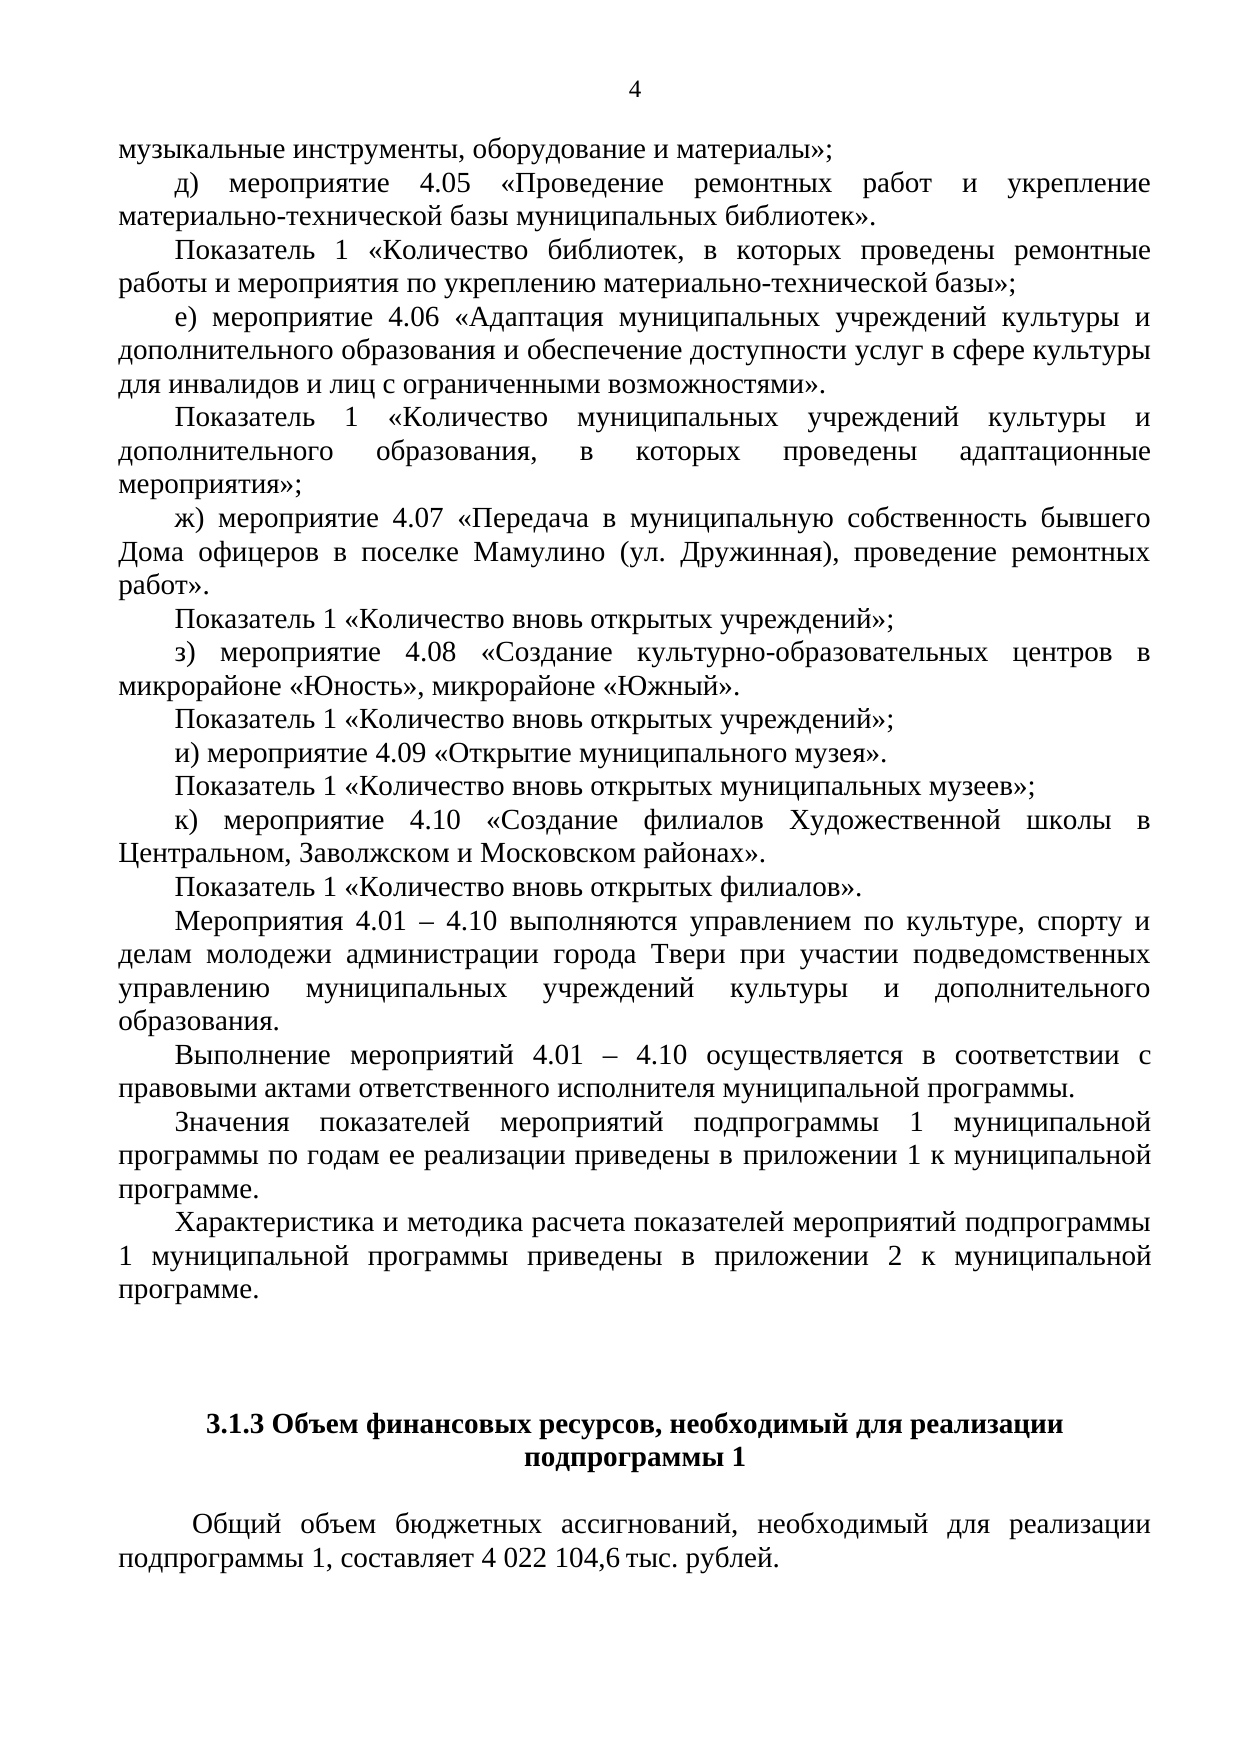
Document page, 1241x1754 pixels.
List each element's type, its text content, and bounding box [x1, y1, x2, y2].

text Общий объем бюджетных ассигнований, необходимый для реализации подпрограммы 1, составляет 4 022 104,6 тыс. рублей. [118, 1506, 1152, 1573]
text Показатель 1 «Количество библиотек, в которых проведены ремонтные работы и мероприятия по укреплению материально-технической базы»; [118, 232, 1152, 299]
text д) мероприятие 4.05 «Проведение ремонтных работ и укрепление материально-технической базы муниципальных библиотек». [118, 165, 1152, 232]
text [118, 131, 1152, 165]
text и) мероприятие 4.09 «Открытие муниципального музея». [118, 735, 1152, 768]
text Показатель 1 «Количество вновь открытых муниципальных музеев»; [118, 768, 1152, 802]
text Показатель 1 «Количество муниципальных учреждений культуры и дополнительного образования, в которых проведены адаптационные мероприятия»; [118, 399, 1152, 500]
text Показатель 1 «Количество вновь открытых учреждений»; [118, 701, 1152, 735]
text ж) мероприятие 4.07 «Передача в муниципальную собственность бывшего Дома офицеров в поселке Мамулино (ул. Дружинная), проведение ремонтных работ». [118, 500, 1152, 601]
text 3.1.3 Объем финансовых ресурсов, необходимый для реализации подпрограммы 1 [118, 1406, 1152, 1473]
text к) мероприятие 4.10 «Создание филиалов Художественной школы в Центральном, Заволжском и Московском районах». [118, 802, 1152, 869]
text з) мероприятие 4.08 «Создание культурно-образовательных центров в микрорайоне «Юность», микрорайоне «Южный». [118, 634, 1152, 701]
text Характеристика и методика расчета показателей мероприятий подпрограммы 1 муниципальной программы приведены в приложении 2 к муниципальной программе. [118, 1204, 1152, 1305]
text Мероприятия 4.01 – 4.10 выполняются управлением по культуре, спорту и делам молодежи администрации города Твери при участии подведомственных управлению муниципальных учреждений культуры и дополнительного образования. [118, 903, 1152, 1037]
text Показатель 1 «Количество вновь открытых филиалов». [118, 869, 1152, 903]
text Показатель 1 «Количество вновь открытых учреждений»; [118, 601, 1152, 634]
text Значения показателей мероприятий подпрограммы 1 муниципальной программы по годам ее реализации приведены в приложении 1 к муниципальной программе. [118, 1104, 1152, 1204]
text е) мероприятие 4.06 «Адаптация муниципальных учреждений культуры и дополнительного образования и обеспечение доступности услуг в сфере культуры для инвалидов и лиц с ограниченными возможностями». [118, 299, 1152, 399]
text Выполнение мероприятий 4.01 – 4.10 осуществляется в соответствии с правовыми актами ответственного исполнителя муниципальной программы. [118, 1037, 1152, 1104]
